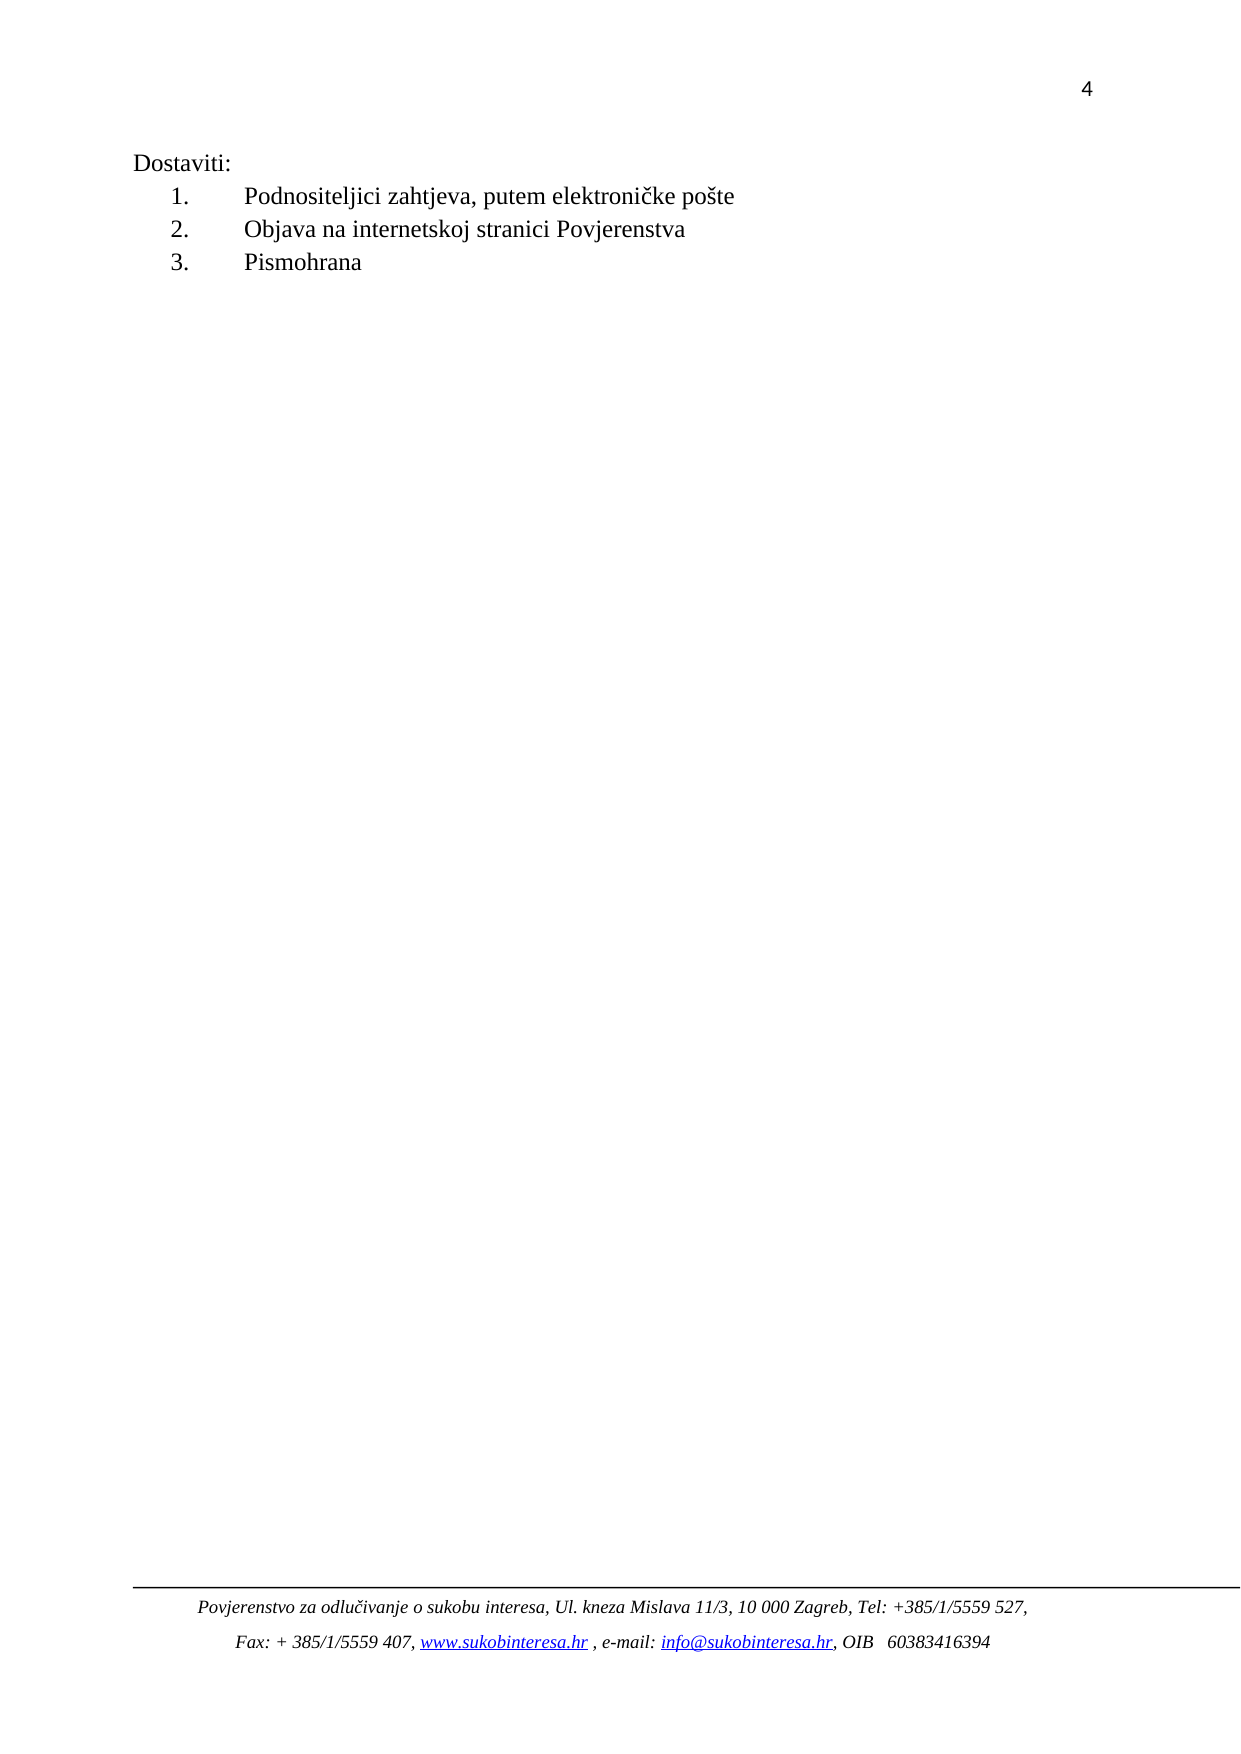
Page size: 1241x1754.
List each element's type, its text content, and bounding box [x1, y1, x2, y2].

list Objava na internetskoj stranici Povjerenstva [170, 214, 1093, 242]
list Pismohrana [170, 247, 1093, 276]
list Podnositeljici zahtjeva, putem elektroničke pošte [170, 181, 1093, 209]
text Dostaviti: [133, 148, 1093, 176]
